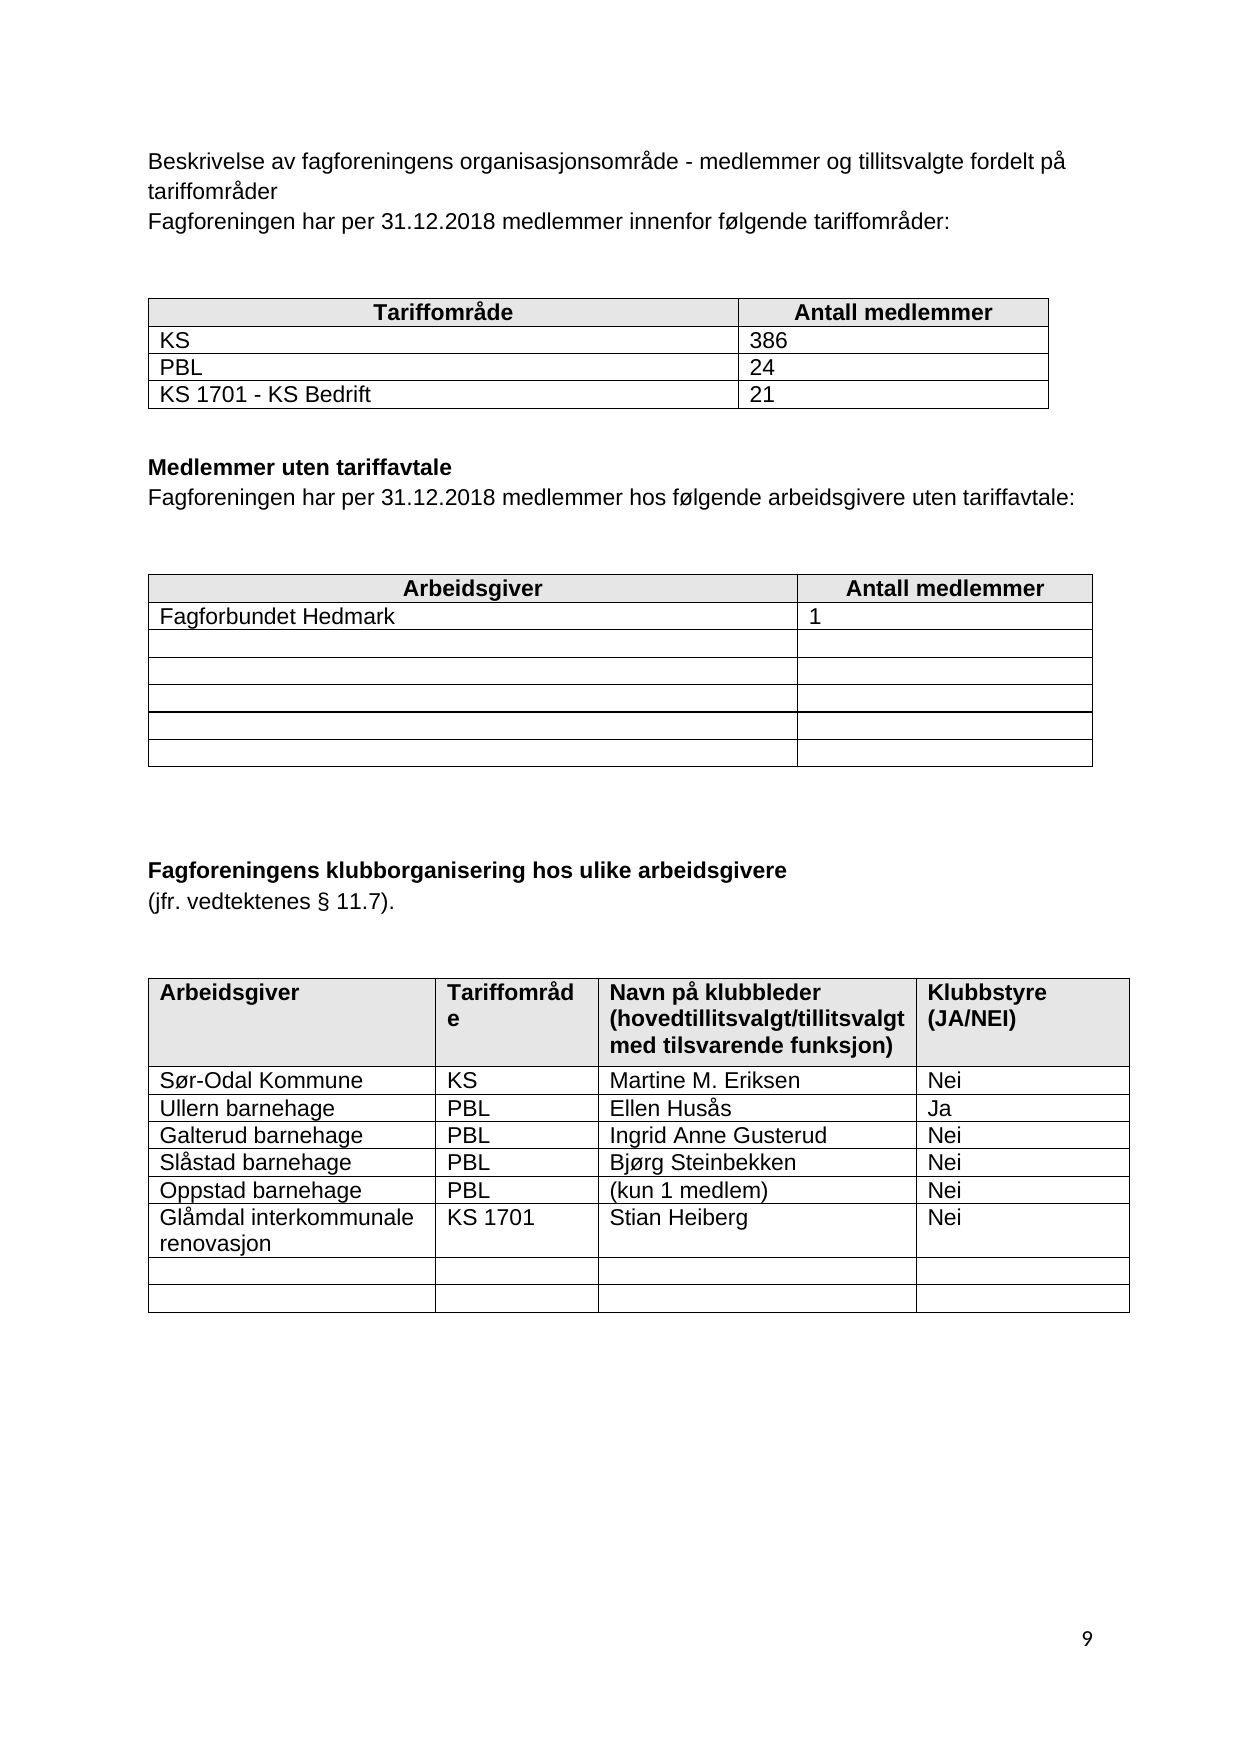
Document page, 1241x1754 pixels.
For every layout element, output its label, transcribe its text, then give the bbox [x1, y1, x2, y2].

table_cell [798, 713, 1092, 739]
table_cell 24 [739, 354, 1048, 380]
text Fagforeningen har per 31.12.2018 medlemmer innenfor følgende tariffområder: [148, 208, 1093, 234]
table_cell (kun 1 medlem) [599, 1177, 916, 1203]
table_header Antall medlemmer [739, 299, 1048, 326]
table_cell [149, 685, 797, 711]
text (jfr. vedtektenes § 11.7). [148, 888, 1093, 914]
table_cell [599, 1285, 916, 1312]
table_cell Ellen Husås [599, 1095, 916, 1121]
table_header Antall medlemmer [798, 575, 1092, 602]
table_cell Oppstad barnehage [149, 1177, 435, 1203]
table_header Navn på klubbleder (hovedtillitsvalgt/tillitsvalgt med tilsvarende funksjon) [599, 979, 916, 1066]
table_cell [798, 685, 1092, 711]
table_cell Stian Heiberg [599, 1204, 916, 1257]
subtitle Beskrivelse av fagforeningens organisasjonsområde - medlemmer og tillitsvalgte fordelt på tariffområder [148, 148, 1093, 204]
table_header Arbeidsgiver [149, 575, 797, 602]
table_cell Nei [917, 1122, 1129, 1148]
table_cell Ullern barnehage [149, 1095, 435, 1121]
table_cell Fagforbundet Hedmark [149, 603, 797, 629]
table_cell KS [149, 327, 738, 353]
table_cell Nei [917, 1177, 1129, 1203]
table_cell [798, 740, 1092, 766]
table_cell Sør-Odal Kommune [149, 1067, 435, 1093]
table_cell 21 [739, 381, 1048, 408]
table_cell Bjørg Steinbekken [599, 1149, 916, 1176]
table_cell Nei [917, 1204, 1129, 1257]
table_cell [149, 740, 797, 766]
table_cell PBL [436, 1149, 598, 1176]
table_cell Nei [917, 1149, 1129, 1176]
table_cell 386 [739, 327, 1048, 353]
table_cell [798, 630, 1092, 657]
subtitle Medlemmer uten tariffavtale [148, 454, 1093, 480]
subtitle Fagforeningens klubborganisering hos ulike arbeidsgivere [148, 857, 1093, 884]
table_header Tariffområde [149, 299, 738, 326]
table_cell [917, 1285, 1129, 1312]
table_cell Galterud barnehage [149, 1122, 435, 1148]
table_cell [149, 1285, 435, 1312]
table_cell [798, 658, 1092, 684]
table_header Tariffområde [436, 979, 598, 1066]
table_cell Ja [917, 1095, 1129, 1121]
table_cell [436, 1258, 598, 1284]
table_cell [917, 1258, 1129, 1284]
table_cell Nei [917, 1067, 1129, 1093]
table_cell [149, 630, 797, 657]
table_cell Glåmdal interkommunale renovasjon [149, 1204, 435, 1257]
table_cell [149, 658, 797, 684]
text Fagforeningen har per 31.12.2018 medlemmer hos følgende arbeidsgivere uten tariffavtale: [148, 484, 1093, 511]
table_cell Ingrid Anne Gusterud [599, 1122, 916, 1148]
table_cell Martine M. Eriksen [599, 1067, 916, 1093]
table_cell PBL [436, 1095, 598, 1121]
table_cell PBL [149, 354, 738, 380]
table_cell KS [436, 1067, 598, 1093]
table_cell KS 1701 [436, 1204, 598, 1257]
table_cell KS 1701 - KS Bedrift [149, 381, 738, 408]
table_cell Slåstad barnehage [149, 1149, 435, 1176]
table_cell [149, 713, 797, 739]
table_cell PBL [436, 1122, 598, 1148]
table_header Klubbstyre (JA/NEI) [917, 979, 1129, 1066]
table_cell [149, 1258, 435, 1284]
table_cell 1 [798, 603, 1092, 629]
table_header Arbeidsgiver [149, 979, 435, 1066]
table_cell [599, 1258, 916, 1284]
table_cell PBL [436, 1177, 598, 1203]
table_cell [436, 1285, 598, 1312]
